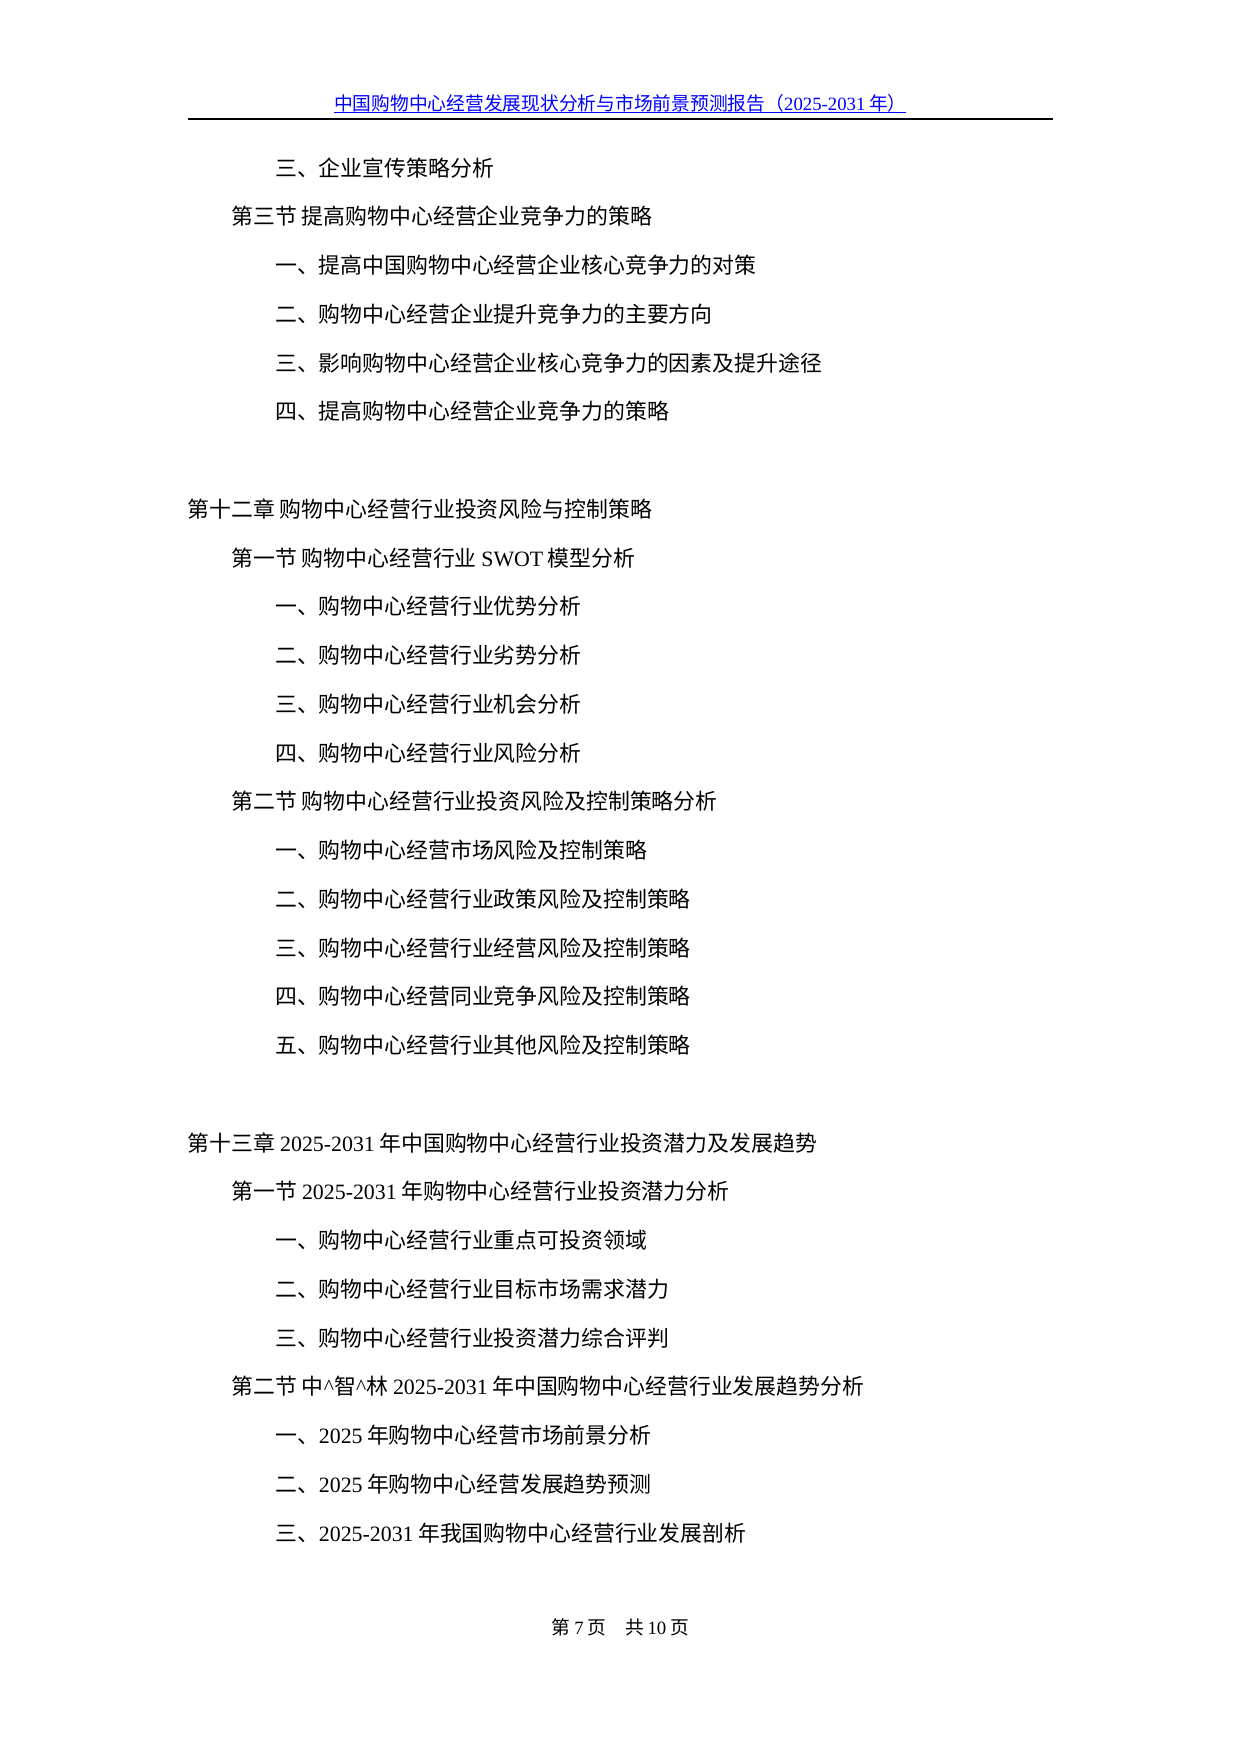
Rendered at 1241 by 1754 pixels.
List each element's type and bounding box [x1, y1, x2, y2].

text [187, 150, 1053, 1548]
